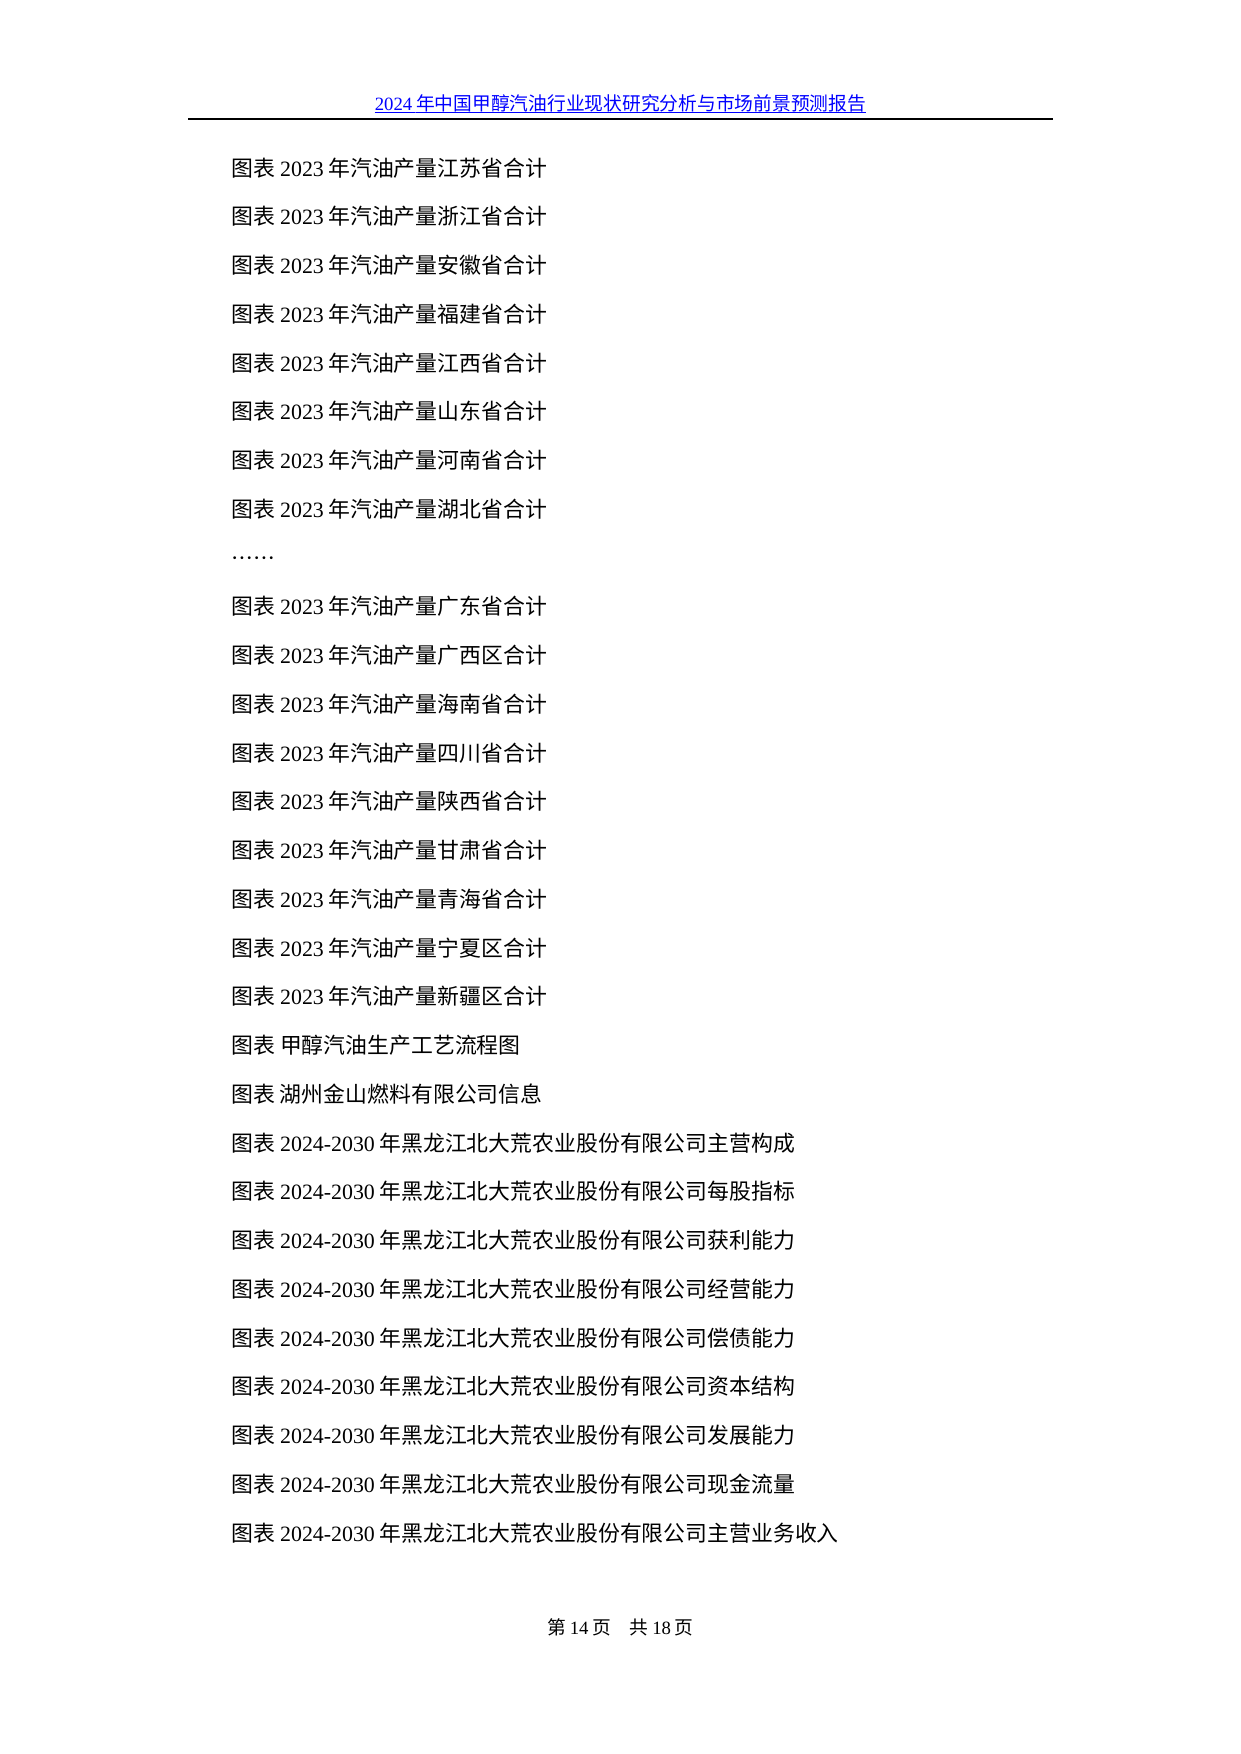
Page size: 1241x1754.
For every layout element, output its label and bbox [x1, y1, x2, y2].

text [187, 150, 1053, 1548]
